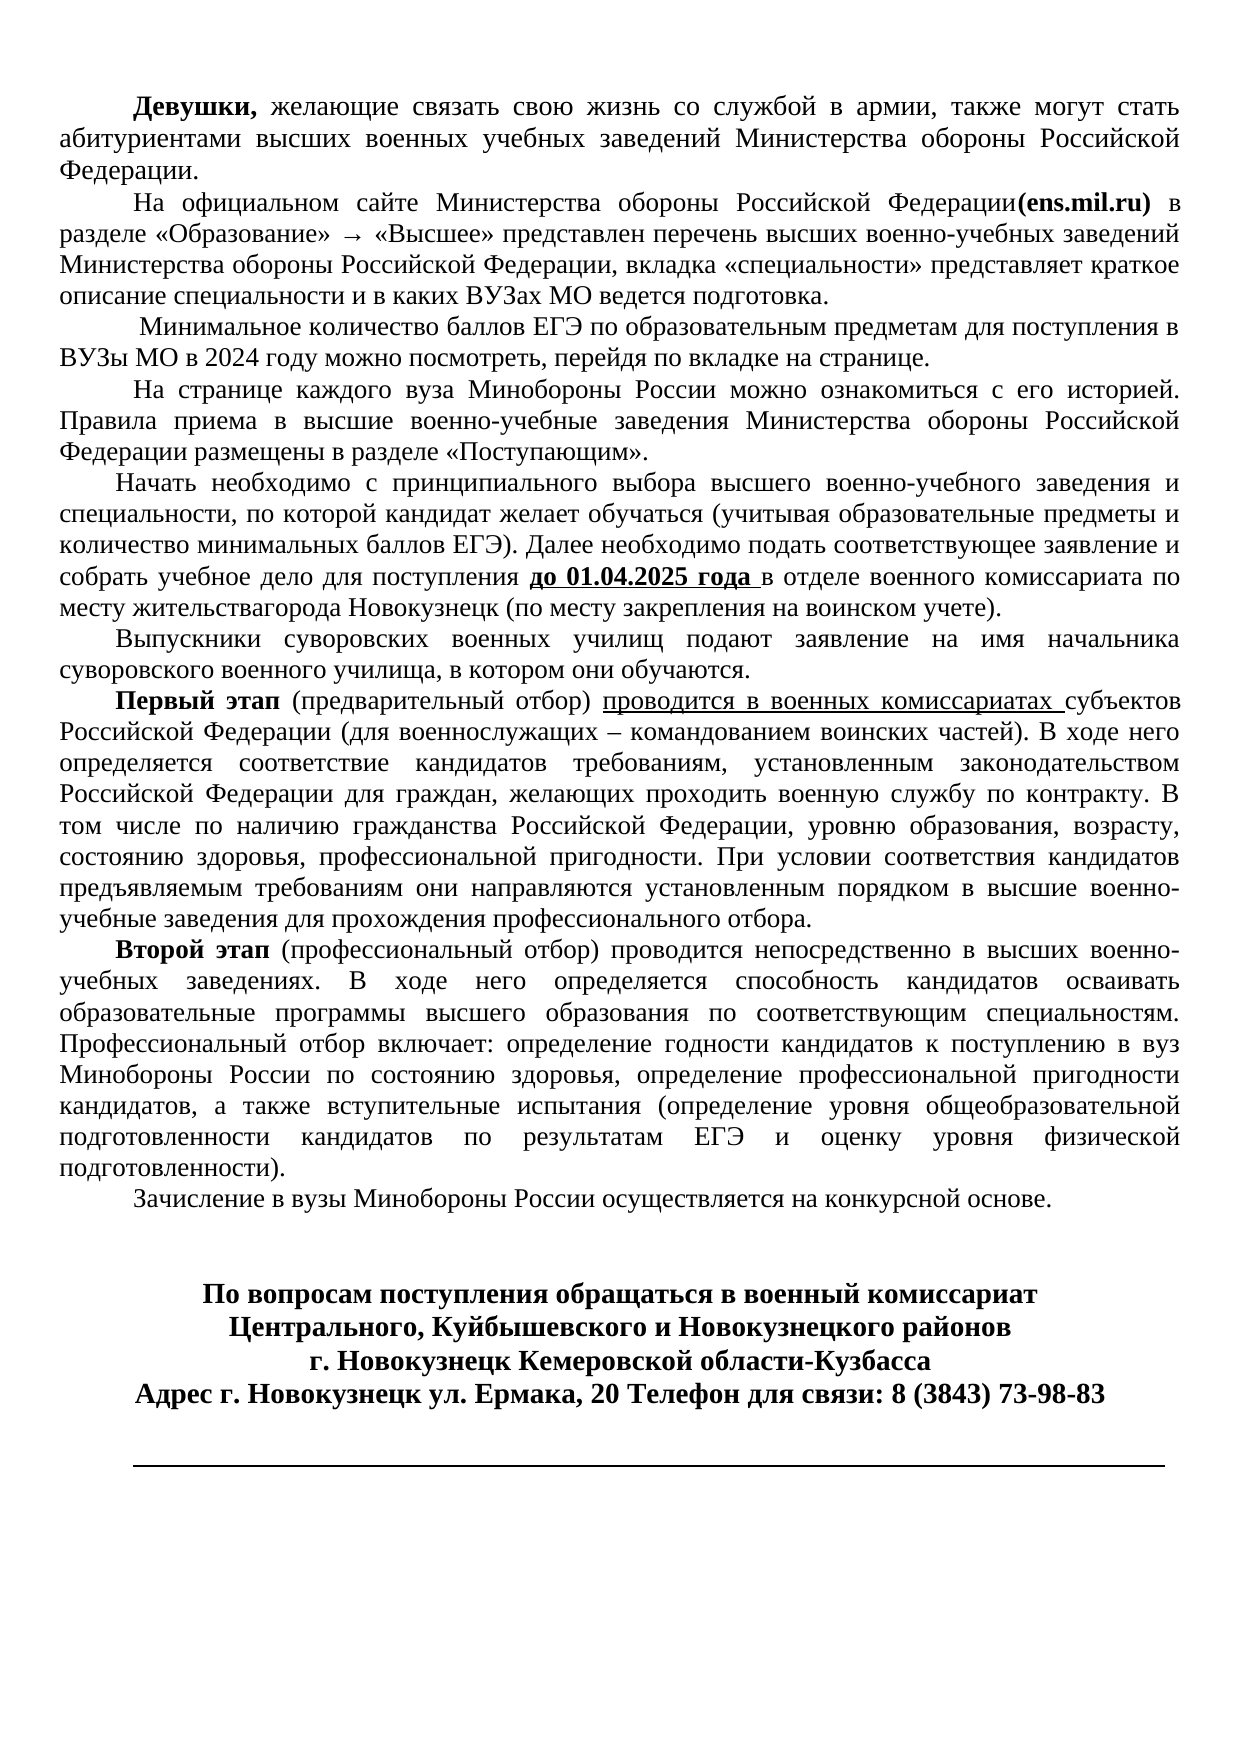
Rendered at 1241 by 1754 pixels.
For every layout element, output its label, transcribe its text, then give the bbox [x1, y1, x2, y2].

text Центрального, Куйбышевского и Новокузнецкого районов [59, 1309, 1181, 1343]
text Первый этап (предварительный отбор) проводится в военных комиссариатах субъектов Российской Федерации (для военнослужащих – командованием воинских частей). В ходе него определяется соответствие кандидатов требованиям, установленным законодательством Российской Федерации для граждан, желающих проходить военную службу по контракту. В том числе по наличию гражданства Российской Федерации, уровню образования, возрасту, состоянию здоровья, профессиональной пригодности. При условии соответствия кандидатов предъявляемым требованиям они направляются установленным порядком в высшие военно-учебные заведения для прохождения профессионального отбора. [59, 684, 1181, 933]
text Девушки, желающие связать свою жизнь со службой в армии, также могут стать абитуриентами высших военных учебных заведений Министерства обороны Российской Федерации. [59, 89, 1181, 186]
text Адрес г. Новокузнецк ул. Ермака, 20 Телефон для связи: 8 (3843) 73-98-83 [59, 1377, 1181, 1410]
text На странице каждого вуза Минобороны России можно ознакомиться с его историей. Правила приема в высшие военно-учебные заведения Министерства обороны Российской Федерации размещены в разделе «Поступающим». [59, 373, 1181, 466]
text По вопросам поступления обращаться в военный комиссариат [59, 1276, 1181, 1309]
text г. Новокузнецк Кемеровской области-Кузбасса [59, 1343, 1181, 1377]
text Выпускники суворовских военных училищ подают заявление на имя начальника суворовского военного училища, в котором они обучаются. [59, 622, 1181, 684]
text На официальном сайте Министерства обороны Российской Федерации(ens.mil.ru) в разделе «Образование» → «Высшее» представлен перечень высших военно-учебных заведений Министерства обороны Российской Федерации, вкладка «специальности» представляет краткое описание специальности и в каких ВУЗах МО ведется подготовка. [59, 186, 1181, 310]
text Начать необходимо с принципиального выбора высшего военно-учебного заведения и специальности, по которой кандидат желает обучаться (учитывая образовательные предметы и количество минимальных баллов ЕГЭ). Далее необходимо подать соответствующее заявление и собрать учебное дело для поступления до 01.04.2025 года в отделе военного комиссариата по месту жительствагорода Новокузнецк (по месту закрепления на воинском учете). [59, 466, 1181, 622]
text Минимальное количество баллов ЕГЭ по образовательным предметам для поступления в ВУЗы МО в 2024 году можно посмотреть, перейдя по вкладке на странице. [59, 310, 1181, 373]
text Зачисление в вузы Минобороны России осуществляется на конкурсной основе. [59, 1182, 1181, 1214]
text Второй этап (профессиональный отбор) проводится непосредственно в высших военно-учебных заведениях. В ходе него определяется способность кандидатов осваивать образовательные программы высшего образования по соответствующим специальностям. Профессиональный отбор включает: определение годности кандидатов к поступлению в вуз Минобороны России по состоянию здоровья, определение профессиональной пригодности кандидатов, а также вступительные испытания (определение уровня общеобразовательной подготовленности кандидатов по результатам ЕГЭ и оценку уровня физической подготовленности). [59, 933, 1181, 1182]
